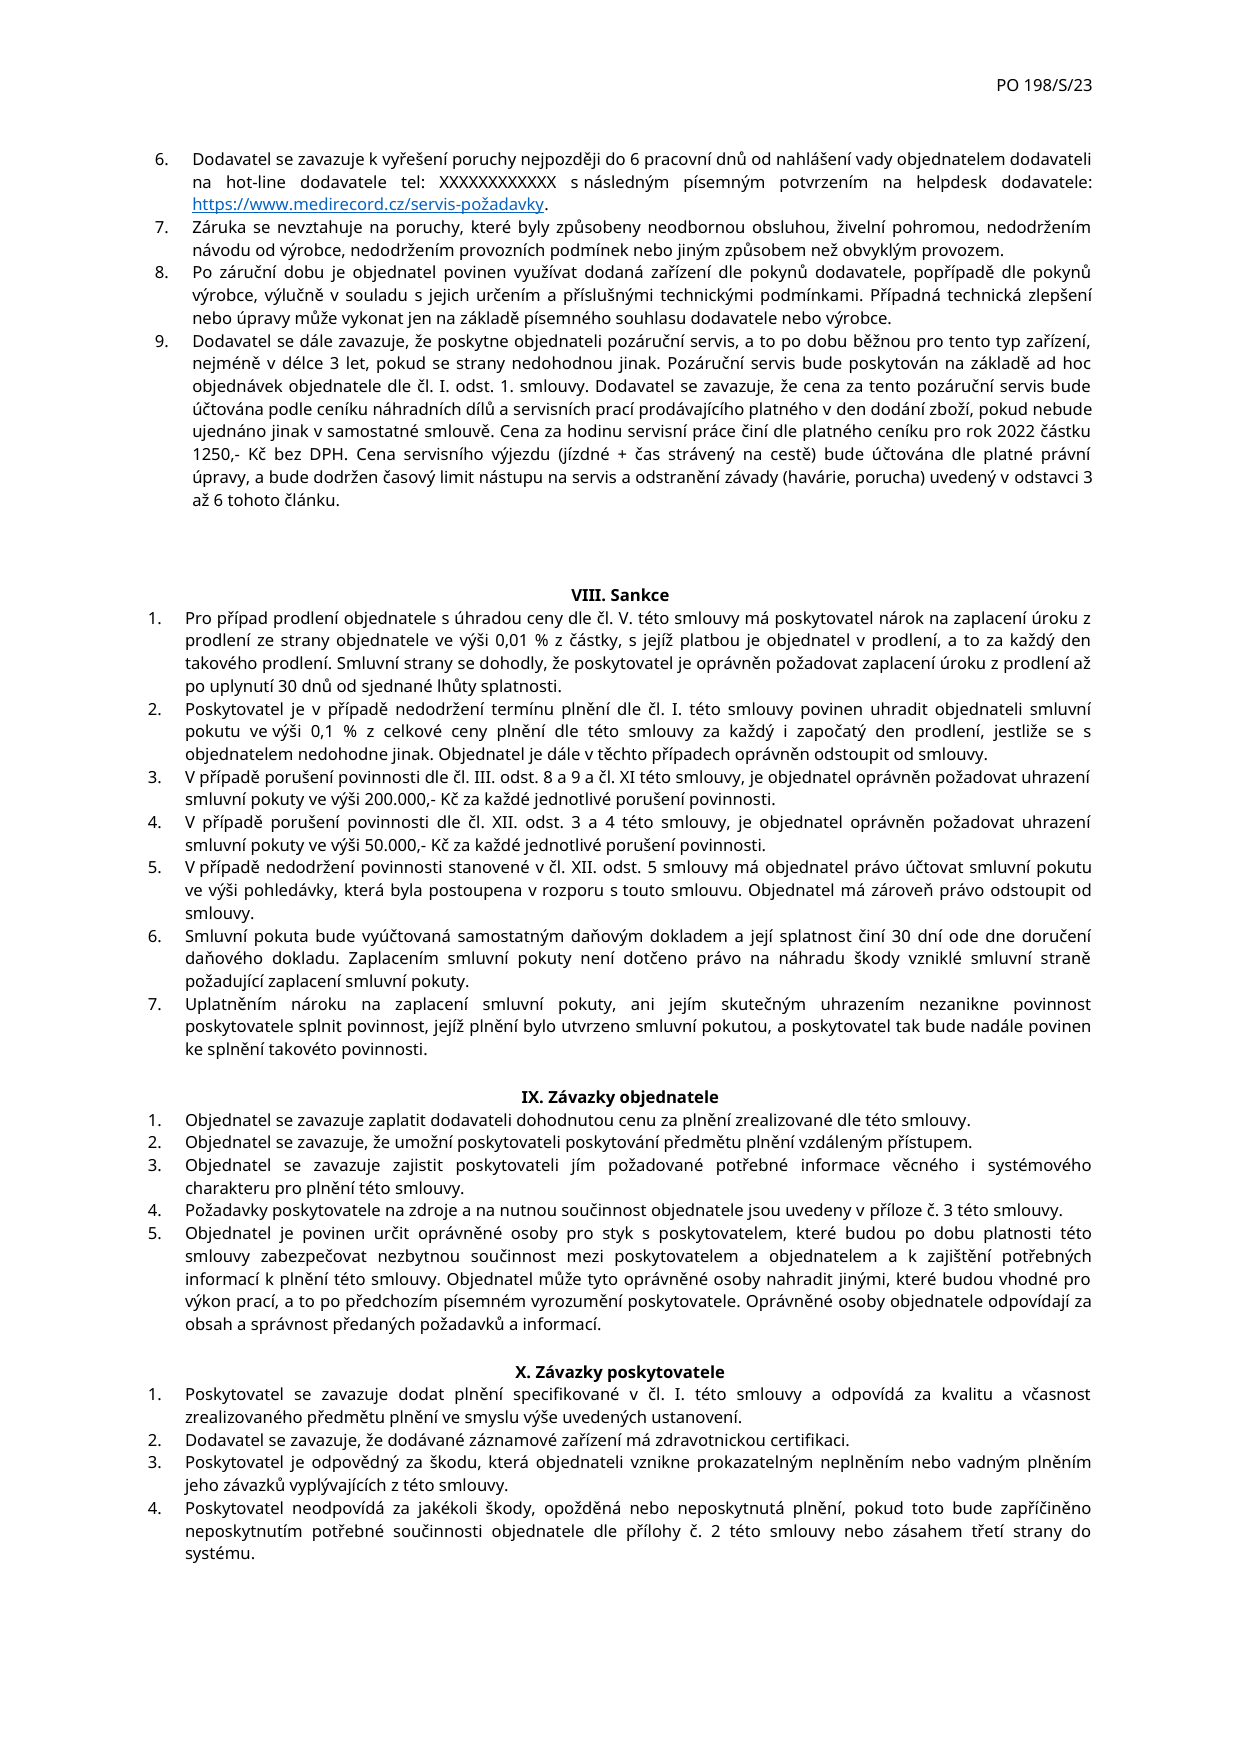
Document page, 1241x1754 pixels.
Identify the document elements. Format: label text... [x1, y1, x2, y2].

list Poskytovatel je v případě nedodržení termínu plnění dle čl. I. této smlouvy povinen uhradit objednateli smluvní pokutu ve výši 0,1 % z celkové ceny plnění dle této smlouvy za každý i započatý den prodlení, jestliže se s objednatelem nedohodne jinak. Objednatel je dále v těchto případech oprávněn odstoupit od smlouvy. [148, 697, 1093, 765]
list Dodavatel se zavazuje, že dodávané záznamové zařízení má zdravotnickou certifikaci. [148, 1428, 1093, 1451]
list Uplatněním nároku na zaplacení smluvní pokuty, ani jejím skutečným uhrazením nezanikne povinnost poskytovatele splnit povinnost, jejíž plnění bylo utvrzeno smluvní pokutou, a poskytovatel tak bude nadále povinen ke splnění takovéto povinnosti. [148, 992, 1093, 1061]
list Po záruční dobu je objednatel povinen využívat dodaná zařízení dle pokynů dodavatele, popřípadě dle pokynů výrobce, výlučně v souladu s jejich určením a příslušnými technickými podmínkami. Případná technická zlepšení nebo úpravy může vykonat jen na základě písemného souhlasu dodavatele nebo výrobce. [154, 261, 1093, 329]
list Objednatel se zavazuje zajistit poskytovateli jím požadované potřebné informace věcného i systémového charakteru pro plnění této smlouvy. [148, 1154, 1093, 1199]
list Poskytovatel neodpovídá za jakékoli škody, opožděná nebo neposkytnutá plnění, pokud toto bude zapříčiněno neposkytnutím potřebné součinnosti objednatele dle přílohy č. 2 této smlouvy nebo zásahem třetí strany do systému. [148, 1497, 1093, 1565]
list Objednatel se zavazuje, že umožní poskytovateli poskytování předmětu plnění vzdáleným přístupem. [148, 1131, 1093, 1154]
list Záruka se nevztahuje na poruchy, které byly způsobeny neodbornou obsluhou, živelní pohromou, nedodržením návodu od výrobce, nedodržením provozních podmínek nebo jiným způsobem než obvyklým provozem. [154, 216, 1093, 261]
list Poskytovatel je odpovědný za škodu, která objednateli vznikne prokazatelným neplněním nebo vadným plněním jeho závazků vyplývajících z této smlouvy. [148, 1451, 1093, 1497]
list Požadavky poskytovatele na zdroje a na nutnou součinnost objednatele jsou uvedeny v příloze č. 3 této smlouvy. [148, 1199, 1093, 1222]
list V případě porušení povinnosti dle čl. III. odst. 8 a 9 a čl. XI této smlouvy, je objednatel oprávněn požadovat uhrazení smluvní pokuty ve výši 200.000,- Kč za každé jednotlivé porušení povinnosti. [148, 765, 1093, 811]
list Smluvní pokuta bude vyúčtovaná samostatným daňovým dokladem a její splatnost činí 30 dní ode dne doručení daňového dokladu. Zaplacením smluvní pokuty není dotčeno právo na náhradu škody vzniklé smluvní straně požadující zaplacení smluvní pokuty. [148, 924, 1093, 992]
list Dodavatel se dále zavazuje, že poskytne objednateli pozáruční servis, a to po dobu běžnou pro tento typ zařízení, nejméně v délce 3 let, pokud se strany nedohodnou jinak. Pozáruční servis bude poskytován na základě ad hoc objednávek objednatele dle čl. I. odst. 1. smlouvy. Dodavatel se zavazuje, že cena za tento pozáruční servis bude účtována podle ceníku náhradních dílů a servisních prací prodávajícího platného v den dodání zboží, pokud nebude ujednáno jinak v samostatné smlouvě. Cena za hodinu servisní práce činí dle platného ceníku pro rok 2022 částku 1250,- Kč bez DPH. Cena servisního výjezdu (jízdné + čas strávený na cestě) bude účtována dle platné právní úpravy, a bude dodržen časový limit nástupu na servis a odstranění závady (havárie, porucha) uvedený v odstavci 3 až 6 tohoto článku. [154, 329, 1093, 511]
list Pro případ prodlení objednatele s úhradou ceny dle čl. V. této smlouvy má poskytovatel nárok na zaplacení úroku z prodlení ze strany objednatele ve výši 0,01 % z částky, s jejíž platbou je objednatel v prodlení, a to za každý den takového prodlení. Smluvní strany se dohodly, že poskytovatel je oprávněn požadovat zaplacení úroku z prodlení až po uplynutí 30 dnů od sjednané lhůty splatnosti. [148, 606, 1093, 697]
list V případě porušení povinnosti dle čl. XII. odst. 3 a 4 této smlouvy, je objednatel oprávněn požadovat uhrazení smluvní pokuty ve výši 50.000,- Kč za každé jednotlivé porušení povinnosti. [148, 811, 1093, 856]
list Poskytovatel se zavazuje dodat plnění specifikované v čl. I. této smlouvy a odpovídá za kvalitu a včasnost zrealizovaného předmětu plnění ve smyslu výše uvedených ustanovení. [148, 1383, 1093, 1428]
list Objednatel je povinen určit oprávněné osoby pro styk s poskytovatelem, které budou po dobu platnosti této smlouvy zabezpečovat nezbytnou součinnost mezi poskytovatelem a objednatelem a k zajištění potřebných informací k plnění této smlouvy. Objednatel může tyto oprávněné osoby nahradit jinými, které budou vhodné pro výkon prací, a to po předchozím písemném vyrozumění poskytovatele. Oprávněné osoby objednatele odpovídají za obsah a správnost předaných požadavků a informací. [148, 1222, 1093, 1335]
list V případě nedodržení povinnosti stanovené v čl. XII. odst. 5 smlouvy má objednatel právo účtovat smluvní pokutu ve výši pohledávky, která byla postoupena v rozporu s touto smlouvu. Objednatel má zároveň právo odstoupit od smlouvy. [148, 856, 1093, 924]
text IX. Závazky objednatele [148, 1086, 1093, 1108]
list Dodavatel se zavazuje k vyřešení poruchy nejpozději do 6 pracovní dnů od nahlášení vady objednatelem dodavateli na hot-line dodavatele tel: XXXXXXXXXXXX s následným písemným potvrzením na helpdesk dodavatele: https://www.medirecord.cz/servis-požadavky. [154, 148, 1093, 216]
list Objednatel se zavazuje zaplatit dodavateli dohodnutou cenu za plnění zrealizované dle této smlouvy. [148, 1108, 1093, 1131]
text VIII. Sankce [148, 584, 1093, 606]
text X. Závazky poskytovatele [148, 1360, 1093, 1383]
